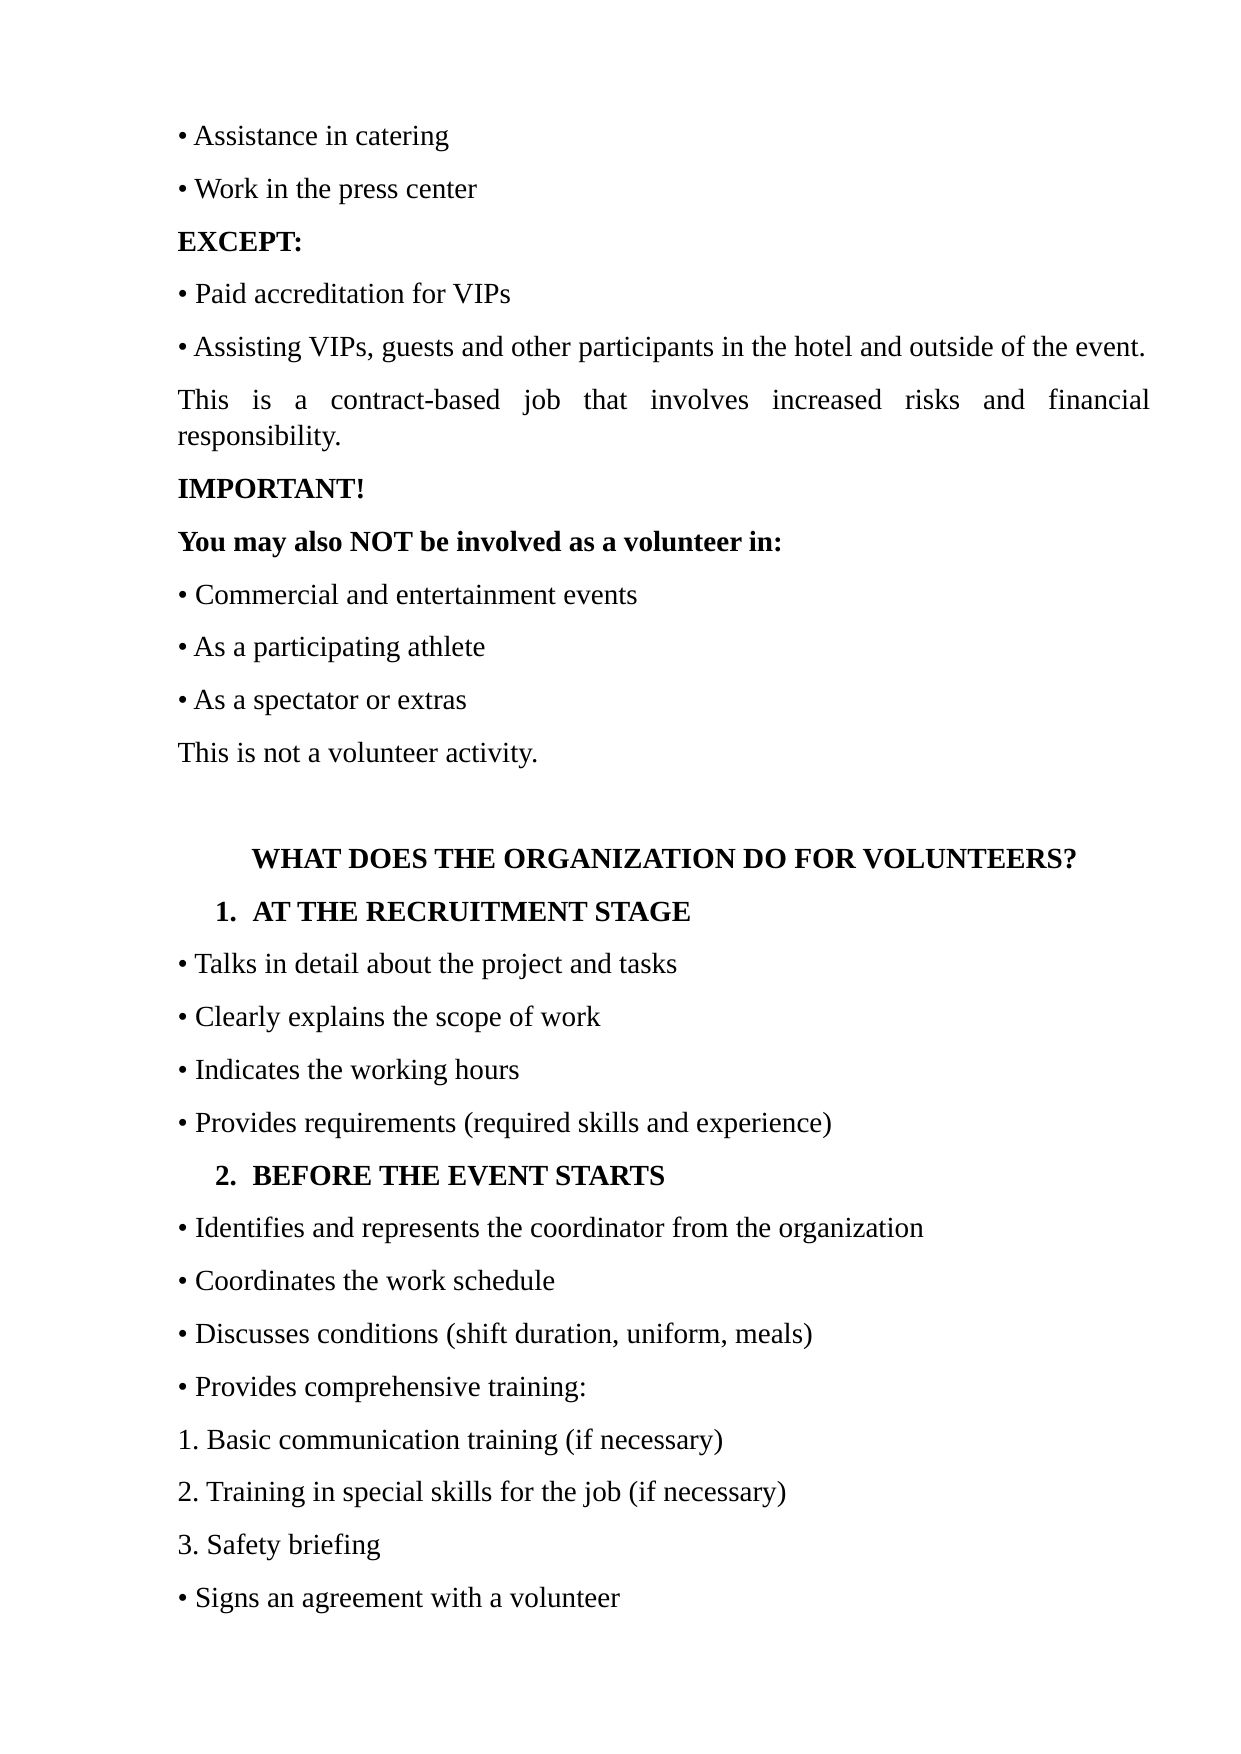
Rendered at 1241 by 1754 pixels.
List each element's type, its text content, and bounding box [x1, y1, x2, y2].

text EXCEPT: [177, 224, 1152, 257]
text • As a spectator or extras [177, 682, 1152, 716]
text • Provides comprehensive training: [177, 1369, 1152, 1402]
text This is a contract-based job that involves increased risks and financial responsibility. [177, 382, 1152, 452]
text • Paid accreditation for VIPs [177, 277, 1152, 310]
text IMPORTANT! [177, 471, 1152, 505]
text • Identifies and represents the coordinator from the organization [177, 1211, 1152, 1244]
text • Work in the press center [177, 171, 1152, 204]
text 1. Basic communication training (if necessary) [177, 1422, 1152, 1455]
text • Assistance in catering [177, 118, 1152, 152]
list AT THE RECRUITMENT STAGE [215, 894, 1152, 927]
text • Provides requirements (required skills and experience) [177, 1105, 1152, 1138]
text • Clearly explains the scope of work [177, 999, 1152, 1033]
text • Coordinates the work schedule [177, 1263, 1152, 1297]
text • Discusses conditions (shift duration, uniform, meals) [177, 1316, 1152, 1350]
text You may also NOT be involved as a volunteer in: [177, 524, 1152, 557]
text This is not a volunteer activity. [177, 735, 1152, 769]
text WHAT DOES THE ORGANIZATION DO FOR VOLUNTEERS? [177, 841, 1152, 874]
text 3. Safety briefing [177, 1527, 1152, 1561]
text • Commercial and entertainment events [177, 577, 1152, 610]
text • Signs an agreement with a volunteer [177, 1580, 1152, 1614]
text • Indicates the working hours [177, 1052, 1152, 1086]
text • Talks in detail about the project and tasks [177, 946, 1152, 980]
text • Assisting VIPs, guests and other participants in the hotel and outside of the event. [177, 329, 1152, 363]
text • As a participating athlete [177, 629, 1152, 663]
list BEFORE THE EVENT STARTS [215, 1158, 1152, 1191]
text 2. Training in special skills for the job (if necessary) [177, 1474, 1152, 1508]
